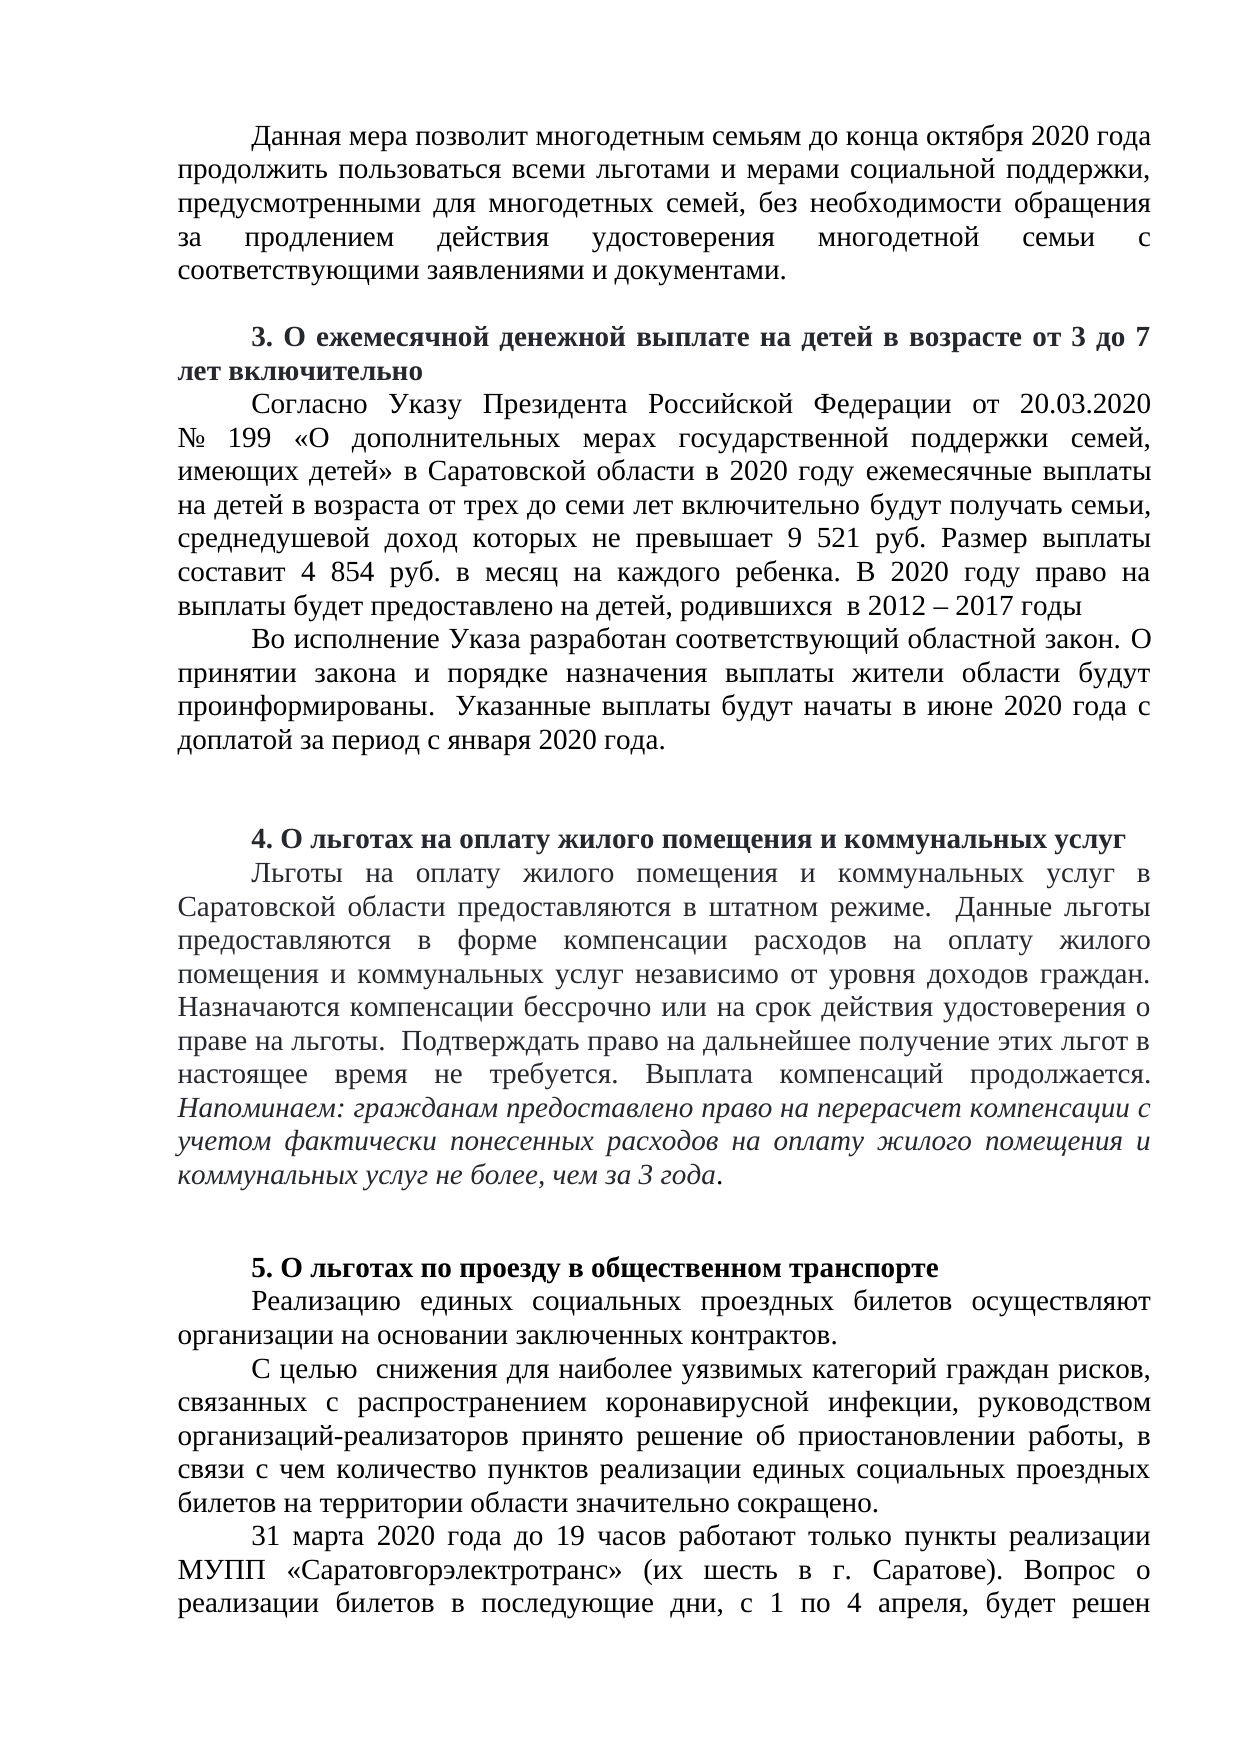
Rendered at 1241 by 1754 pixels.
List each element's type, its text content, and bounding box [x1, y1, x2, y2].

text 5. О льготах по проезду в общественном транспорте [177, 1250, 1152, 1283]
text Во исполнение Указа разработан соответствующий областной закон. О принятии закона и порядке назначения выплаты жители области будут проинформированы. Указанные выплаты будут начаты в июне 2020 года с доплатой за период с января 2020 года. [177, 688, 1152, 820]
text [177, 1518, 1152, 1619]
text Согласно Указу Президента Российской Федерации от 20.03.2020 № 199 «О дополнительных мерах государственной поддержки семей, имеющих детей» в Саратовской области в 2020 году ежемесячные выплаты на детей в возраста от трех до семи лет включительно будут получать семьи, среднедушевой доход которых не превышает 9 521 руб. Размер выплаты составит 4 854 руб. в месяц на каждого ребенка. В 2020 году право на выплаты будет предоставлено на детей, родившихся в 2012 – 2017 годы [177, 386, 1152, 621]
text 4. О льготах на оплату жилого помещения и коммунальных услуг [177, 822, 1152, 855]
text Во исполнение Указа разработан соответствующий областной закон. О принятии закона и порядке назначения выплаты жители области будут проинформированы. Указанные выплаты будут начаты в июне 2020 года с доплатой за период с января 2020 года. [177, 621, 1131, 655]
text 3. О ежемесячной денежной выплате на детей в возрасте от 3 до 7 лет включительно [177, 319, 1152, 386]
text Данная мера позволит многодетным семьям до конца октября 2020 года продолжить пользоваться всеми льготами и мерами социальной поддержки, предусмотренными для многодетных семей, без необходимости обращения за продлением действия удостоверения многодетной семьи с соответствующими заявлениями и документами. [177, 118, 1152, 286]
text Льготы на оплату жилого помещения и коммунальных услуг в Саратовской области предоставляются в штатном режиме. Данные льготы предоставляются в форме компенсации расходов на оплату жилого помещения и коммунальных услуг независимо от уровня доходов граждан. Назначаются компенсации бессрочно или на срок действия удостоверения о праве на льготы. Подтверждать право на дальнейшее получение этих льгот в настоящее время не требуется. Выплата компенсаций продолжается. Напоминаем: гражданам предоставлено право на перерасчет компенсации с учетом фактически понесенных расходов на оплату жилого помещения и коммунальных услуг не более, чем за 3 года. [177, 855, 1152, 1191]
text Реализацию единых социальных проездных билетов осуществляют организации на основании заключенных контрактов. [177, 1283, 1152, 1351]
text С целью снижения для наиболее уязвимых категорий граждан рисков, связанных с распространением коронавирусной инфекции, руководством организаций-реализаторов принято решение об приостановлении работы, в связи с чем количество пунктов реализации единых социальных проездных билетов на территории области значительно сокращено. [177, 1351, 1152, 1518]
